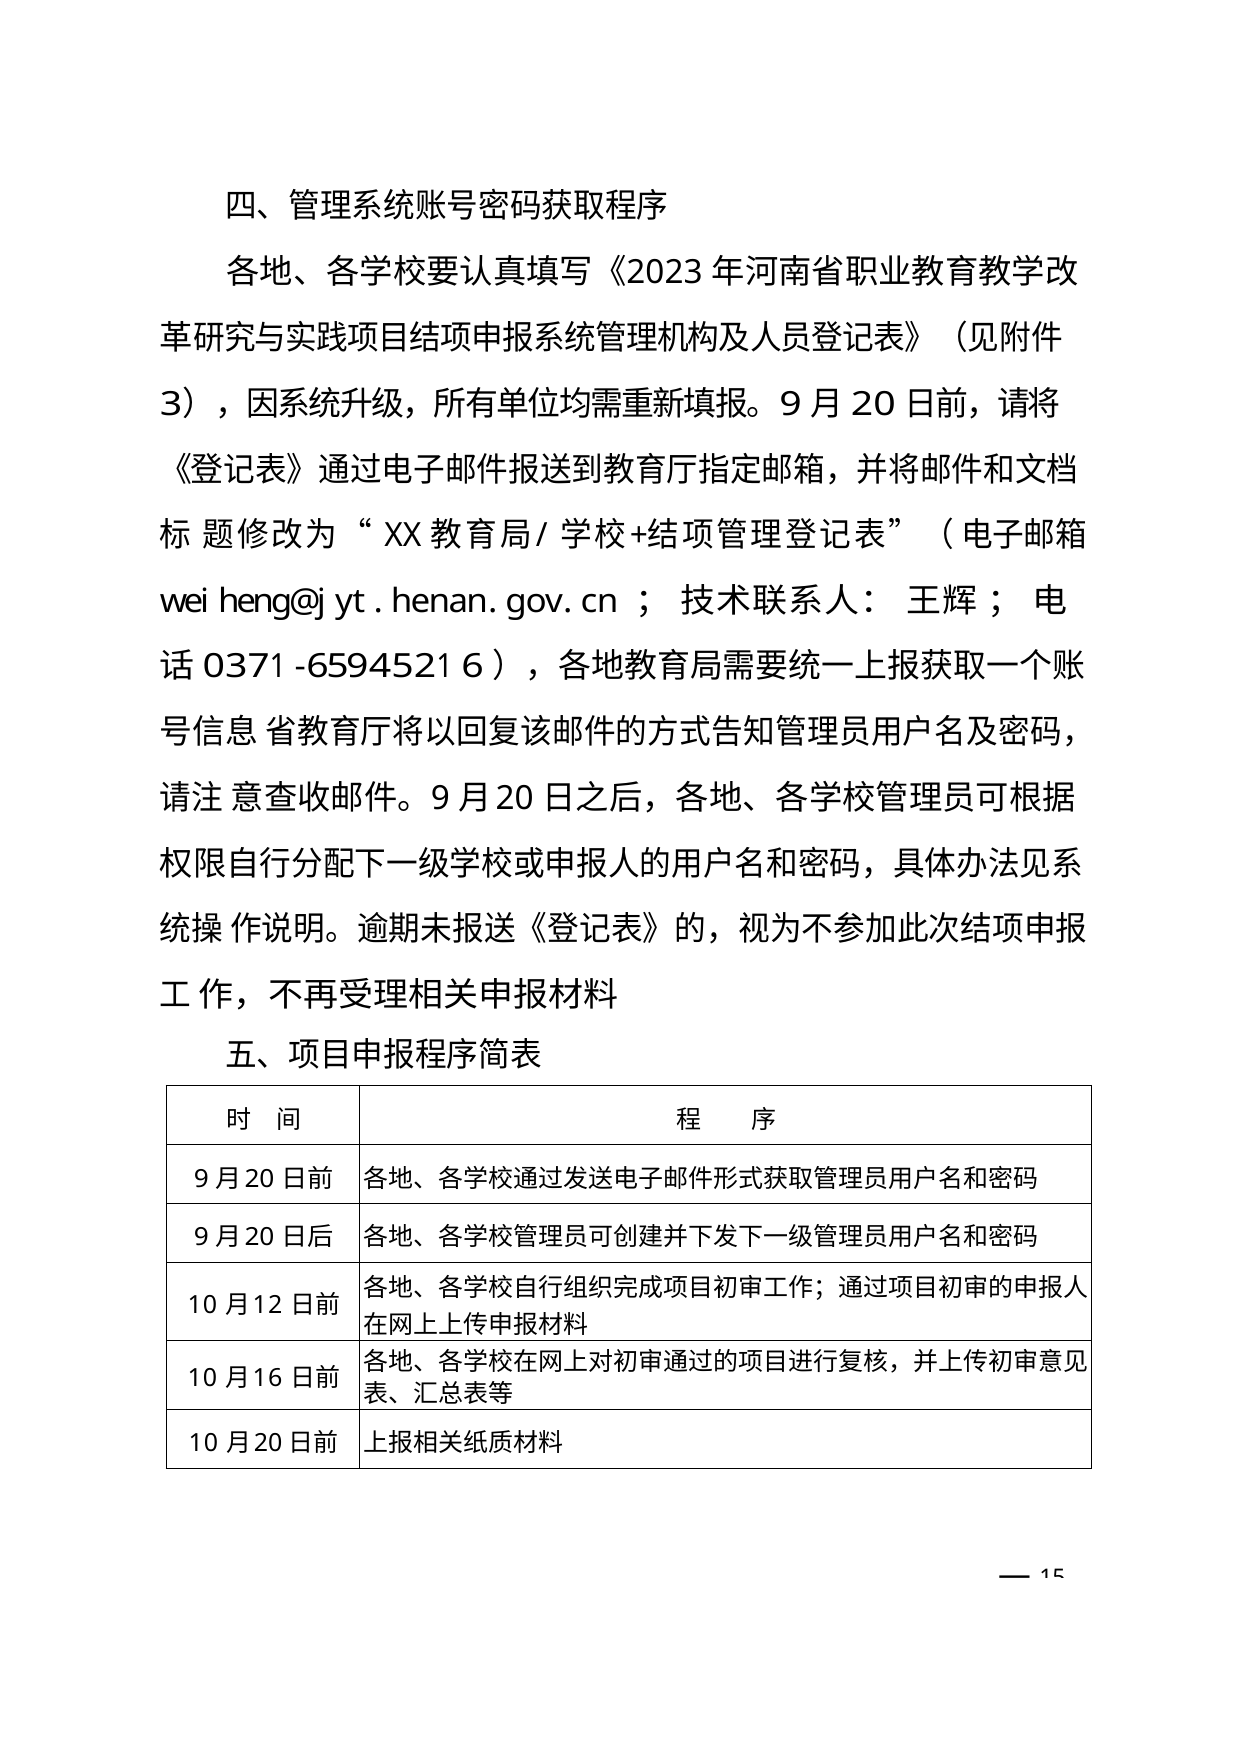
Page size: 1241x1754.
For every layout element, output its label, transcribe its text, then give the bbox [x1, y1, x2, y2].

table_cell 各地、各学校自行组织完成项目初审工作；通过项目初审的申报人在网上上传申报材料 [360, 1263, 1091, 1340]
table_cell 10 月 12 日前 [167, 1263, 359, 1340]
table_cell 各地、各学校在网上对初审通过的项目进行复核，并上传初审意见 表、汇总表等 [360, 1341, 1091, 1408]
table_cell 各地、各学校通过发送电子邮件形式获取管理员用户名和密码 [360, 1145, 1091, 1203]
table_cell 上报相关纸质材料 [360, 1410, 1091, 1467]
text 五、项目申报程序简表 [225, 1033, 1128, 1075]
table_cell 9 月 20 日前 [167, 1145, 359, 1203]
table_cell 各地、各学校管理员可创建并下发下一级管理员用户名和密码 [360, 1204, 1091, 1262]
table_cell 10 月 16 日前 [167, 1341, 359, 1408]
text 四、管理系统账号密码获取程序 [225, 178, 1128, 227]
table_header 程 序 [360, 1086, 1091, 1144]
text 各地、各学校要认真填写《2023 年河南省职业教育教学改革研究与实践项目结项申报系统管理机构及人员登记表》（见附件 3），因系统升级，所有单位均需重新填报。9 月 20 日前，请将《登记表》通过电子邮件报送到教育厅指定邮箱，并将邮件和文档标 题修改为“ XX 教育局/ 学校+结项管理登记表”（ 电子邮箱wei heng@j yt . henan. gov. cn ； 技术联系人： 王辉 ； 电话0371 -6594521 6 ），各地教育局需要统一上报获取一个账号信息 省教育厅将以回复该邮件的方式告知管理员用户名及密码，请注 意查收邮件。9 月 20 日之后，各地、各学校管理员可根据权限自行分配下一级学校或申报人的用户名和密码，具体办法见系统操 作说明。逾期未报送《登记表》的，视为不参加此次结项申报工 作，不再受理相关申报材料 [159, 245, 1101, 1016]
table_header 时 间 [167, 1086, 359, 1144]
table_cell 10 月 20 日前 [167, 1410, 359, 1467]
table_cell 9 月 20 日后 [167, 1204, 359, 1262]
